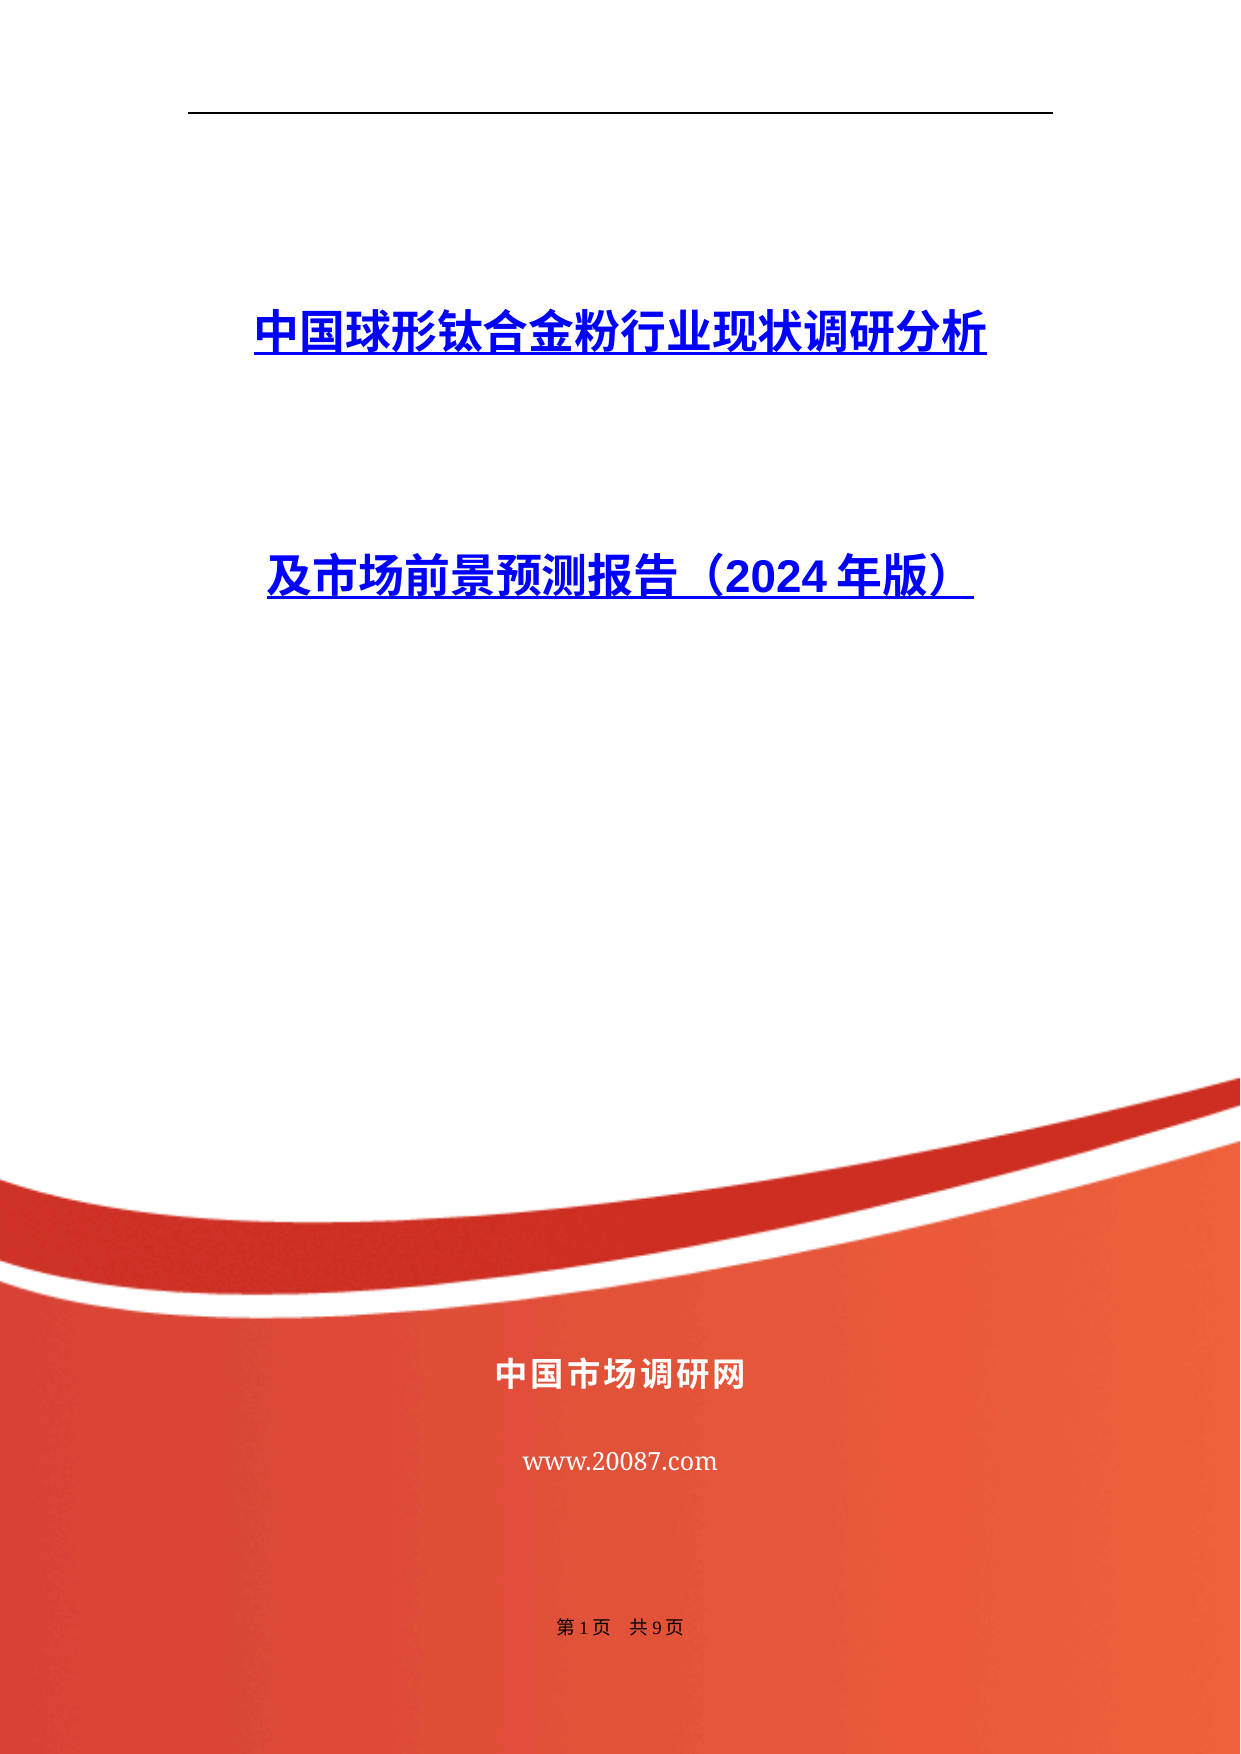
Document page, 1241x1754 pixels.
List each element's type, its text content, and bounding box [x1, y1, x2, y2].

subtitle 中国市场调研网 [187, 1339, 1053, 1404]
picture [0, 1006, 1241, 1754]
table_header 中国球形钛合金粉行业现状调研分析及市场前景预测报告（2024年版） [188, 207, 1053, 773]
text www.20087.com [187, 1428, 1053, 1493]
